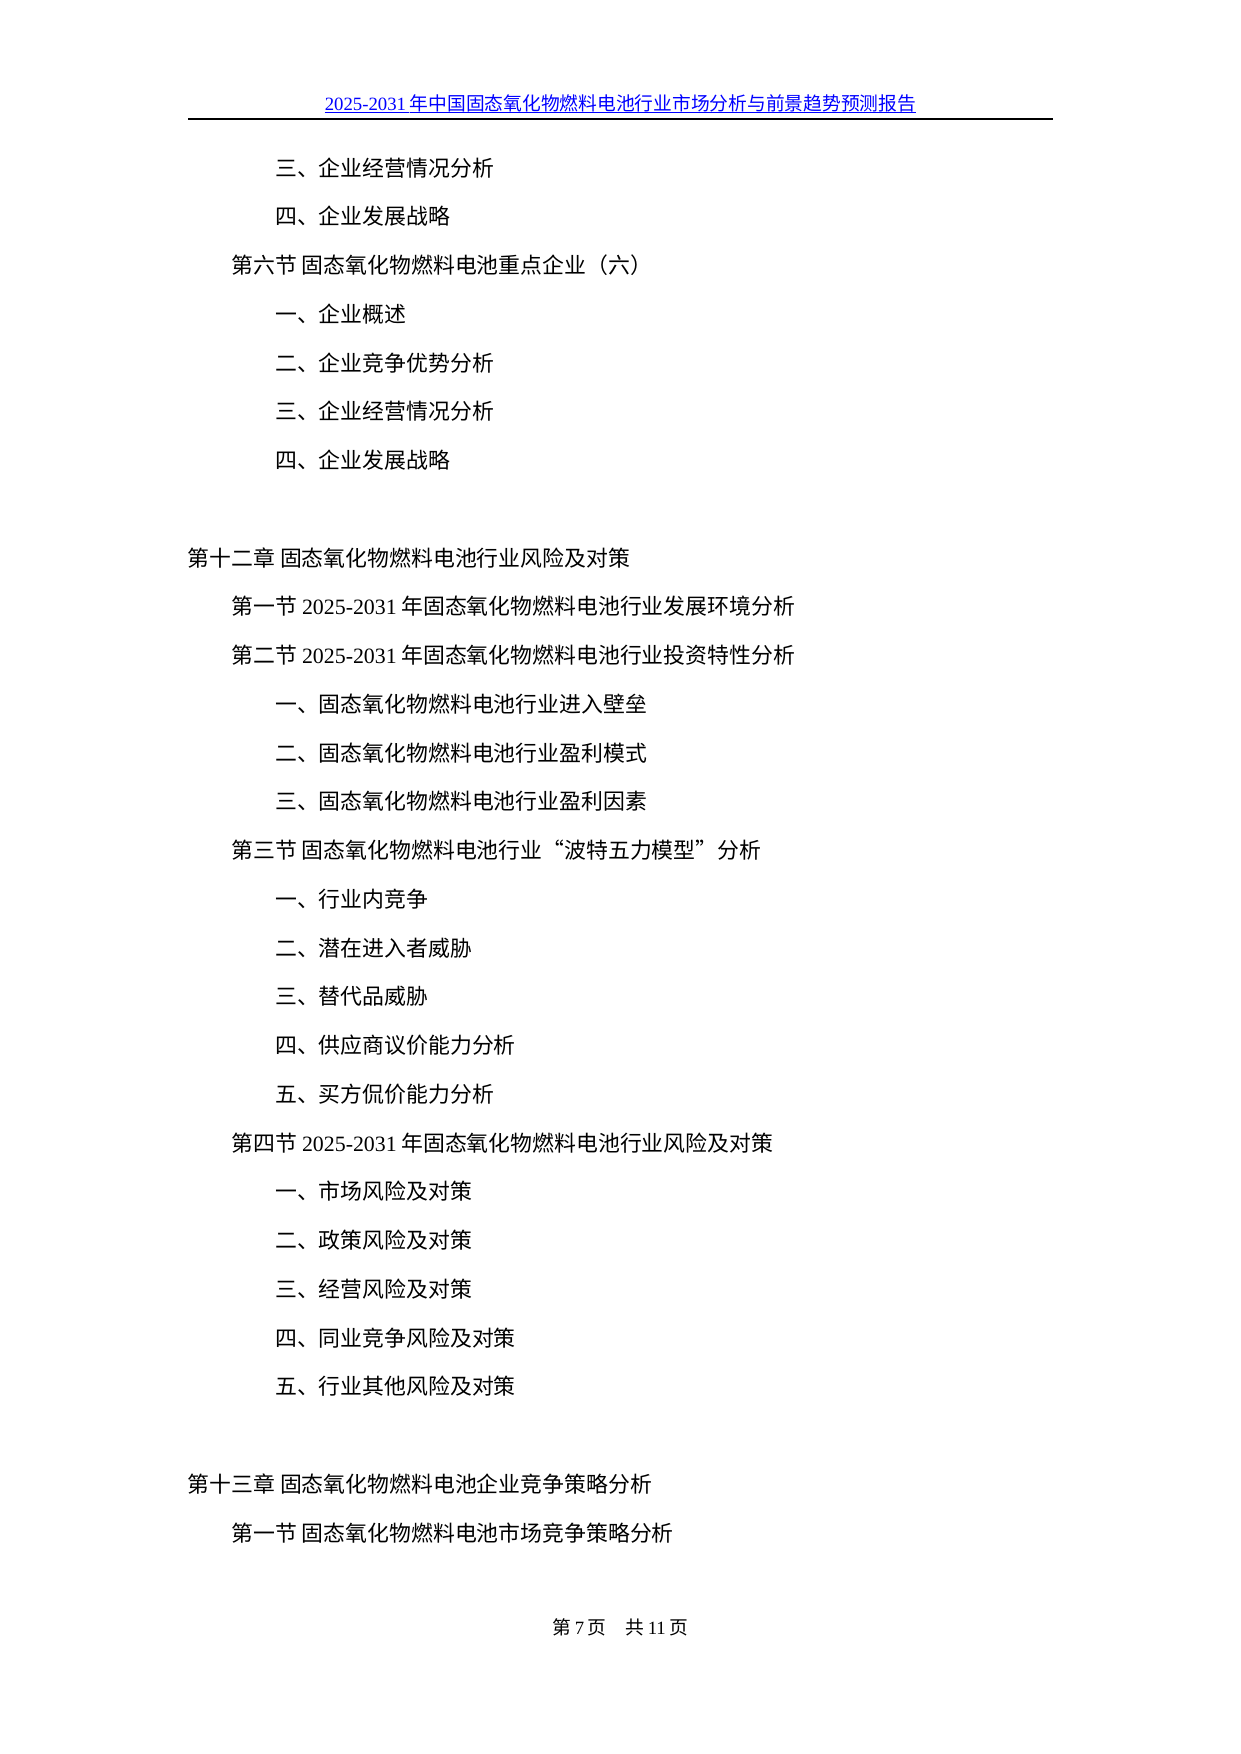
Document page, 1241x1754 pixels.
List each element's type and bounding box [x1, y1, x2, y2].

text [187, 150, 1053, 1548]
